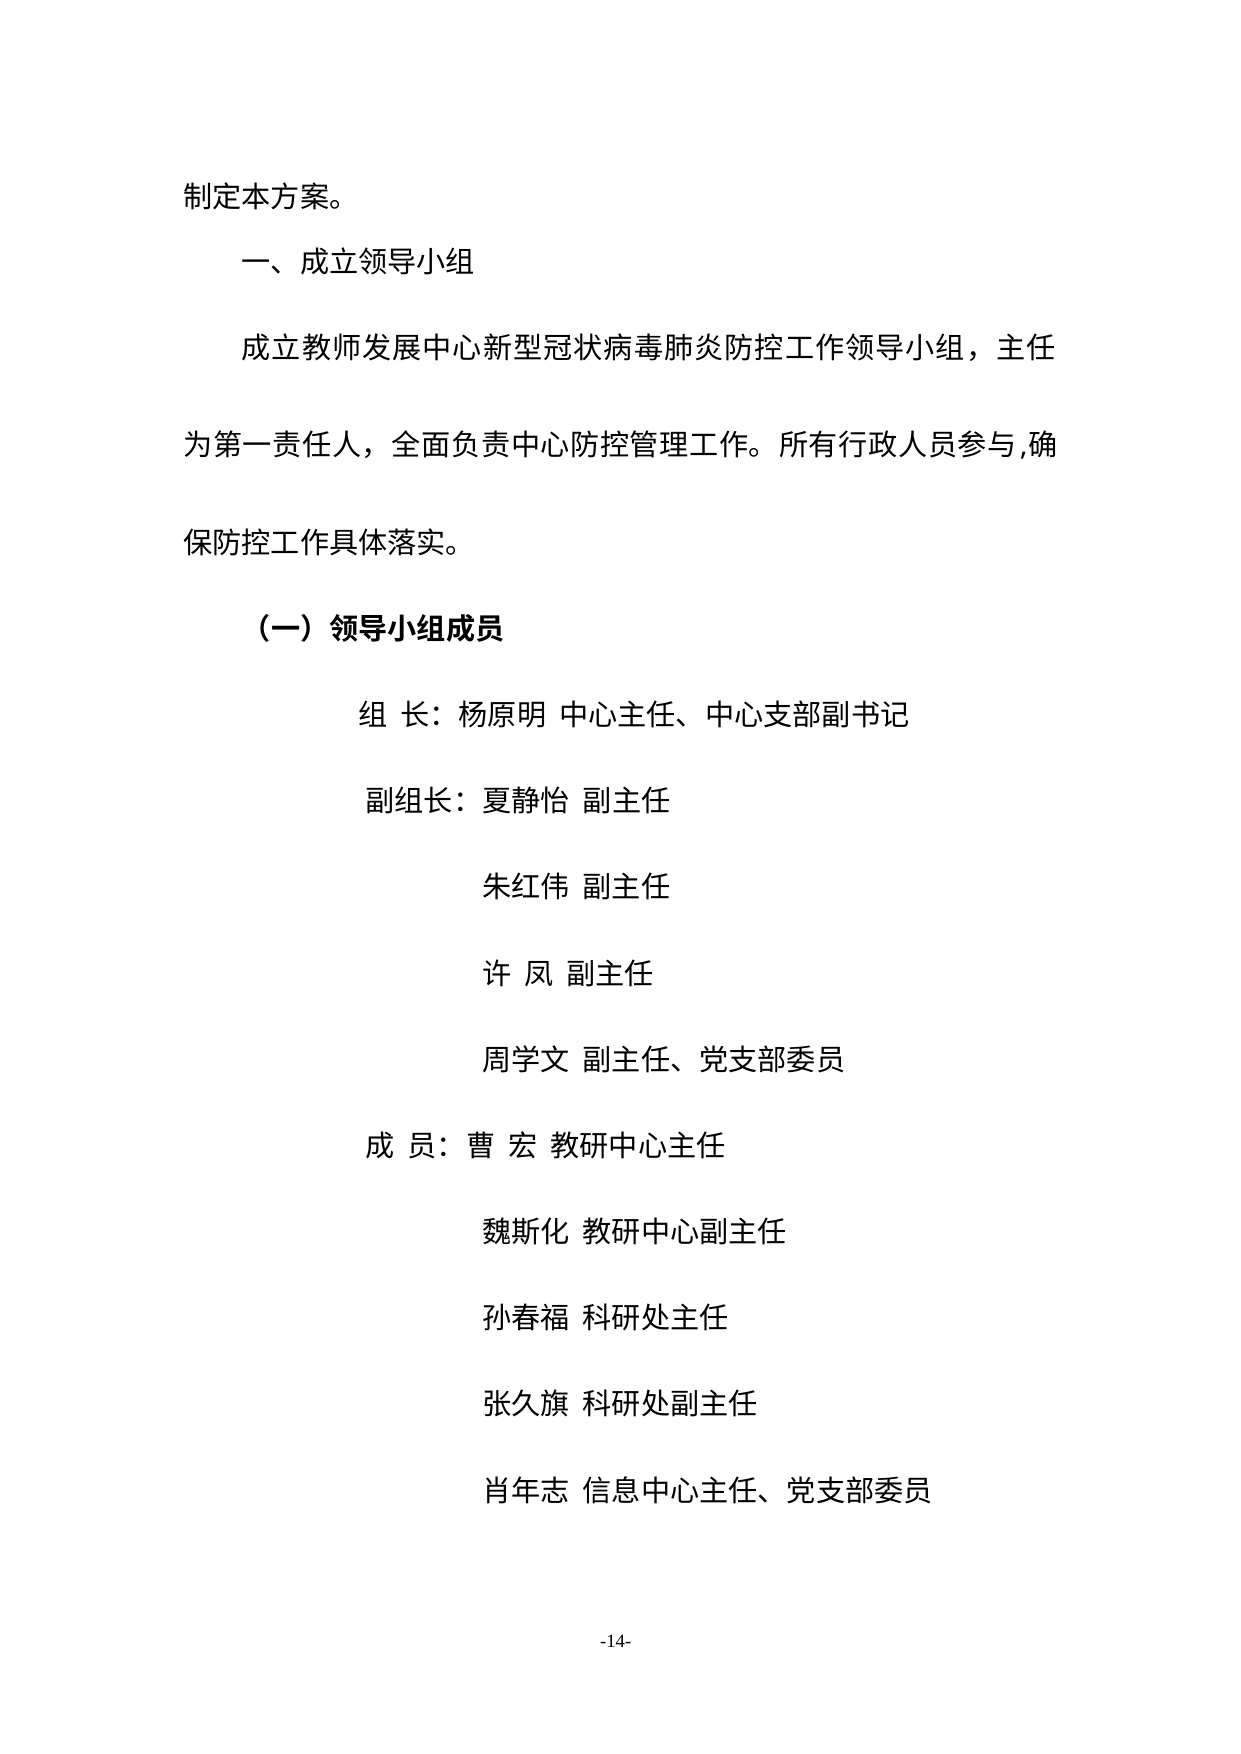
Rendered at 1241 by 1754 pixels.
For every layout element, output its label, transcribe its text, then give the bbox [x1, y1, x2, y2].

text 成 员：曹 宏 教研中心主任 [161, 1111, 1057, 1176]
text 肖年志 信息中心主任、党支部委员 [424, 1456, 1057, 1521]
text 周学文 副主任、党支部委员 [424, 1025, 1057, 1090]
text 孙春福 科研处主任 [424, 1283, 1057, 1348]
text 张久旗 科研处副主任 [424, 1369, 1057, 1434]
text 一、成立领导小组 [183, 227, 1057, 292]
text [183, 162, 1057, 227]
text 魏斯化 教研中心副主任 [424, 1197, 1057, 1262]
text 朱红伟 副主任 [424, 853, 1057, 918]
text 副组长：夏静怡 副主任 [161, 767, 1057, 832]
text 许 凤 副主任 [424, 939, 1057, 1004]
text （一）领导小组成员 [183, 594, 1057, 659]
text 成立教师发展中心新型冠状病毒肺炎防控工作领导小组，主任为第一责任人，全面负责中心防控管理工作。所有行政人员参与,确保防控工作具体落实。 [183, 313, 1057, 573]
text 组 长：杨原明 中心主任、中心支部副书记 [271, 680, 1057, 745]
